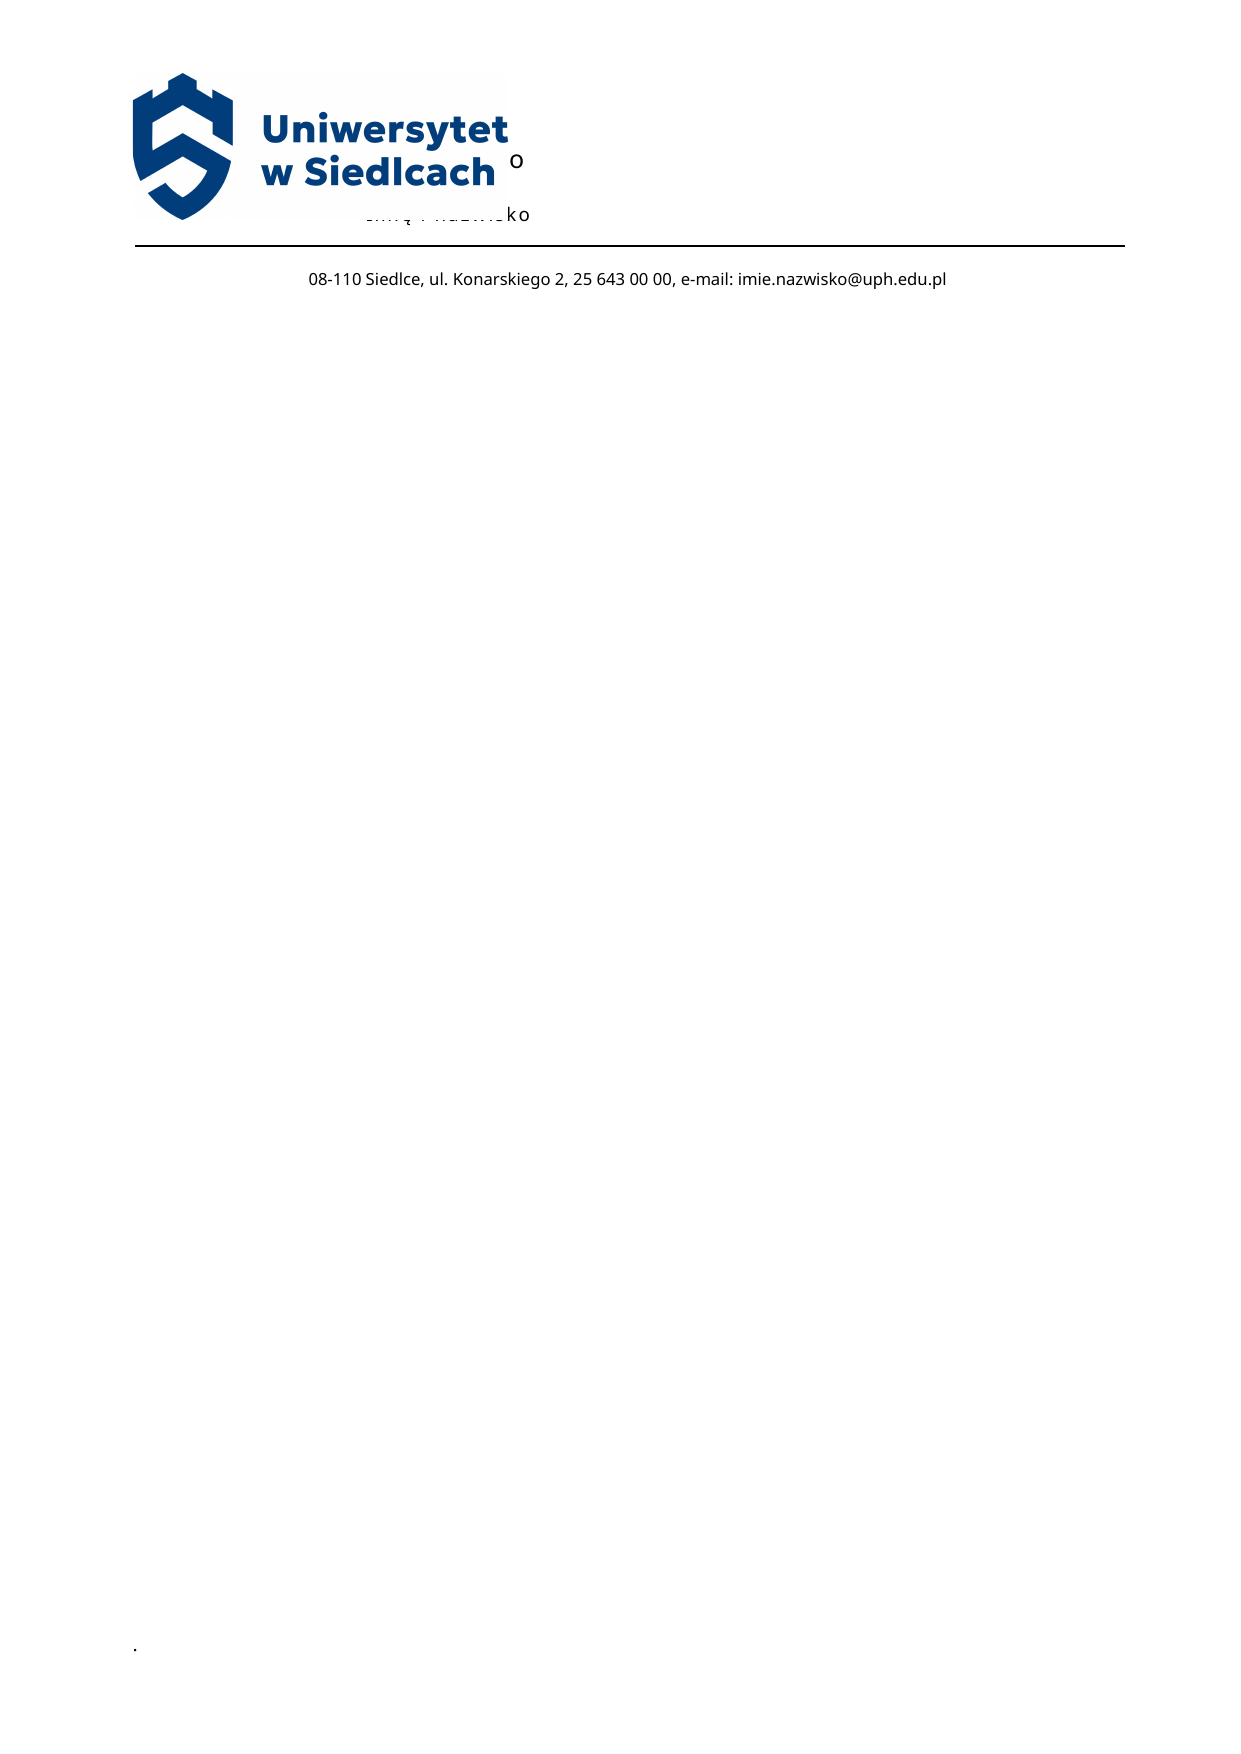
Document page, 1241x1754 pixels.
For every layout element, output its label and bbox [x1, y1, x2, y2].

picture [132, 73, 508, 220]
